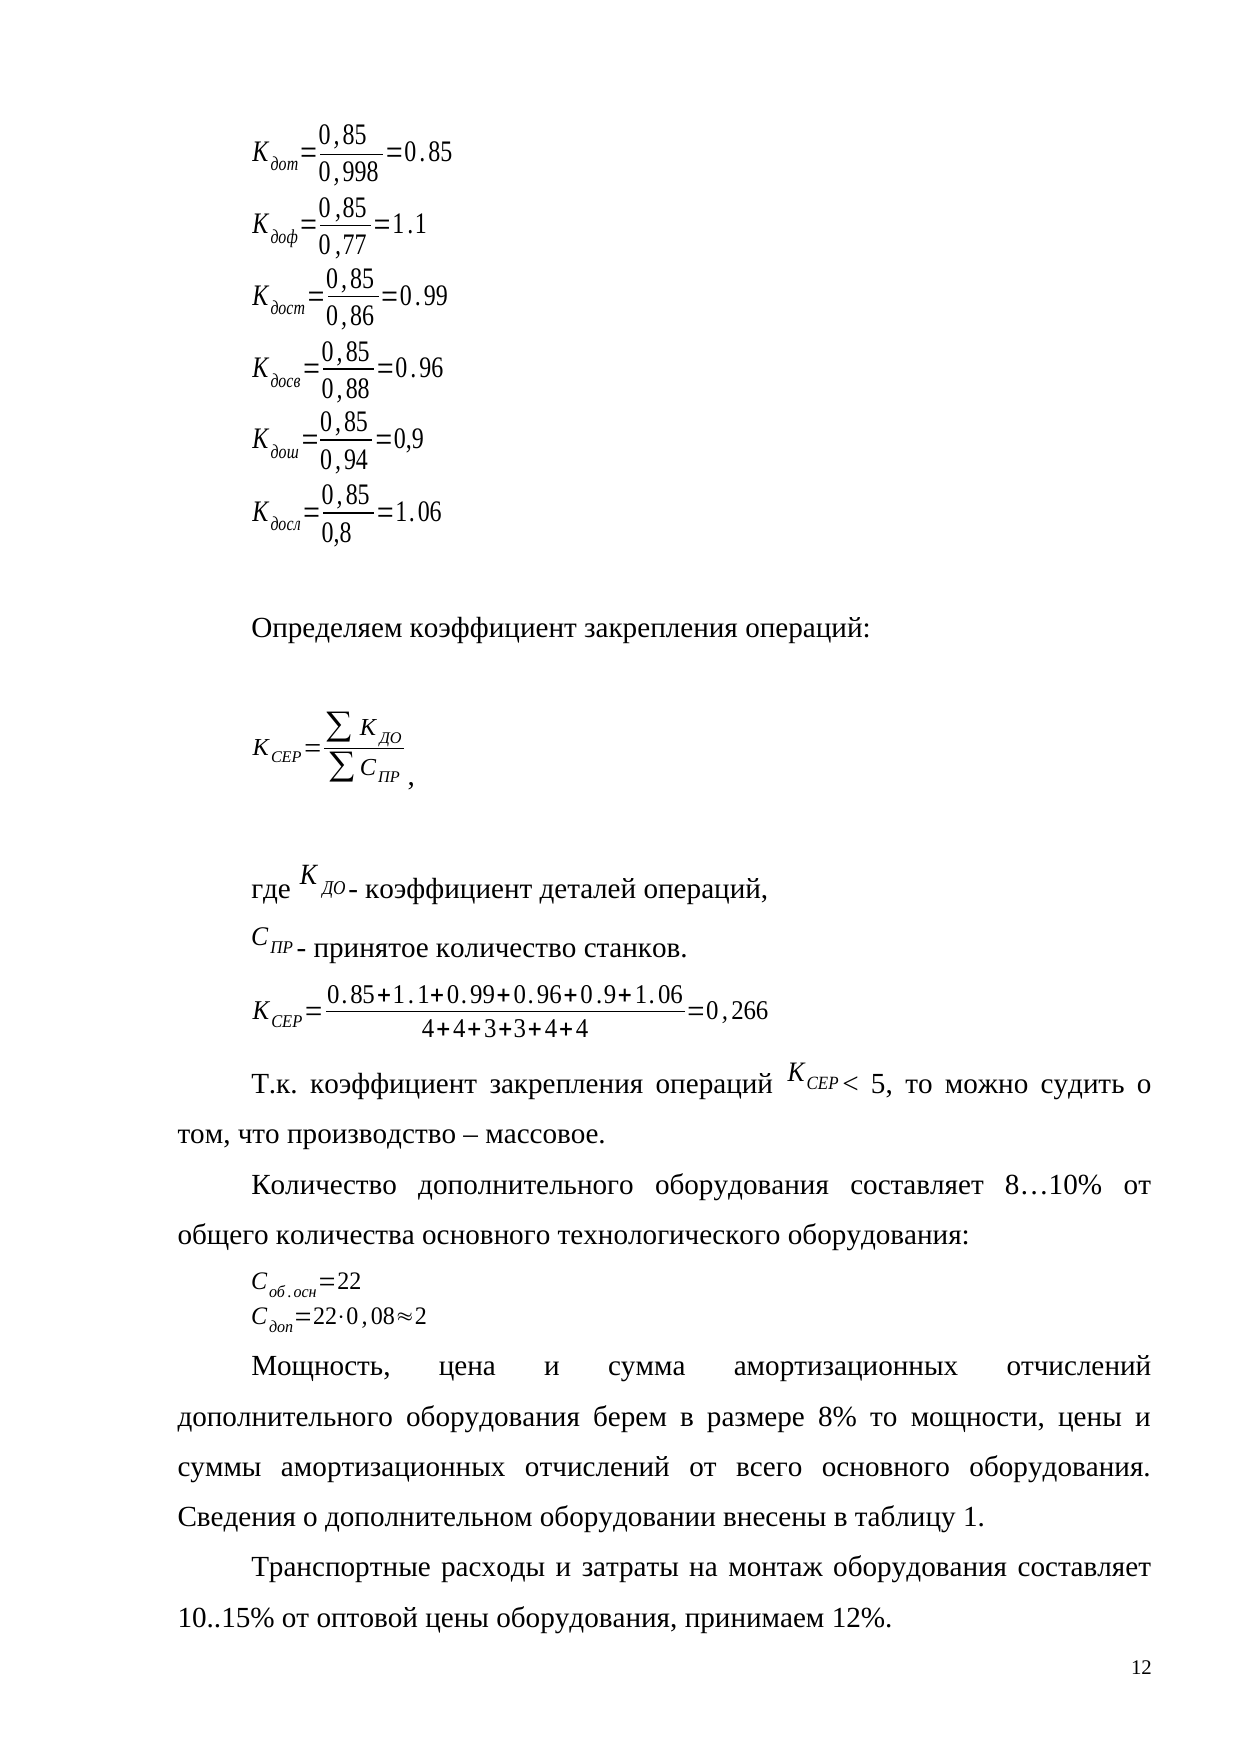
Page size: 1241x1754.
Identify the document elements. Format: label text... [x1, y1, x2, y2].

text Количество дополнительного оборудования составляет 8…10% от общего количества основного технологического оборудования: [177, 1167, 1152, 1251]
text - принятое количество станков. [177, 921, 1152, 963]
text Т.к. коэффициент закрепления операций < 5, то можно судить о том, что производство – массовое. [177, 1056, 1152, 1150]
text где - коэффициент деталей операций, [177, 859, 1152, 904]
text Транспортные расходы и затраты на монтаж оборудования составляет 10..15% от оптовой цены оборудования, принимаем 12%. [177, 1549, 1152, 1633]
text Мощность, цена и сумма амортизационных отчислений дополнительного оборудования берем в размере 8% то мощности, цены и суммы амортизационных отчислений от всего основного оборудования. Сведения о дополнительном оборудовании внесены в таблицу 1. [177, 1348, 1152, 1533]
text , [177, 711, 1152, 792]
text Определяем коэффициент закрепления операций: [177, 610, 1152, 644]
